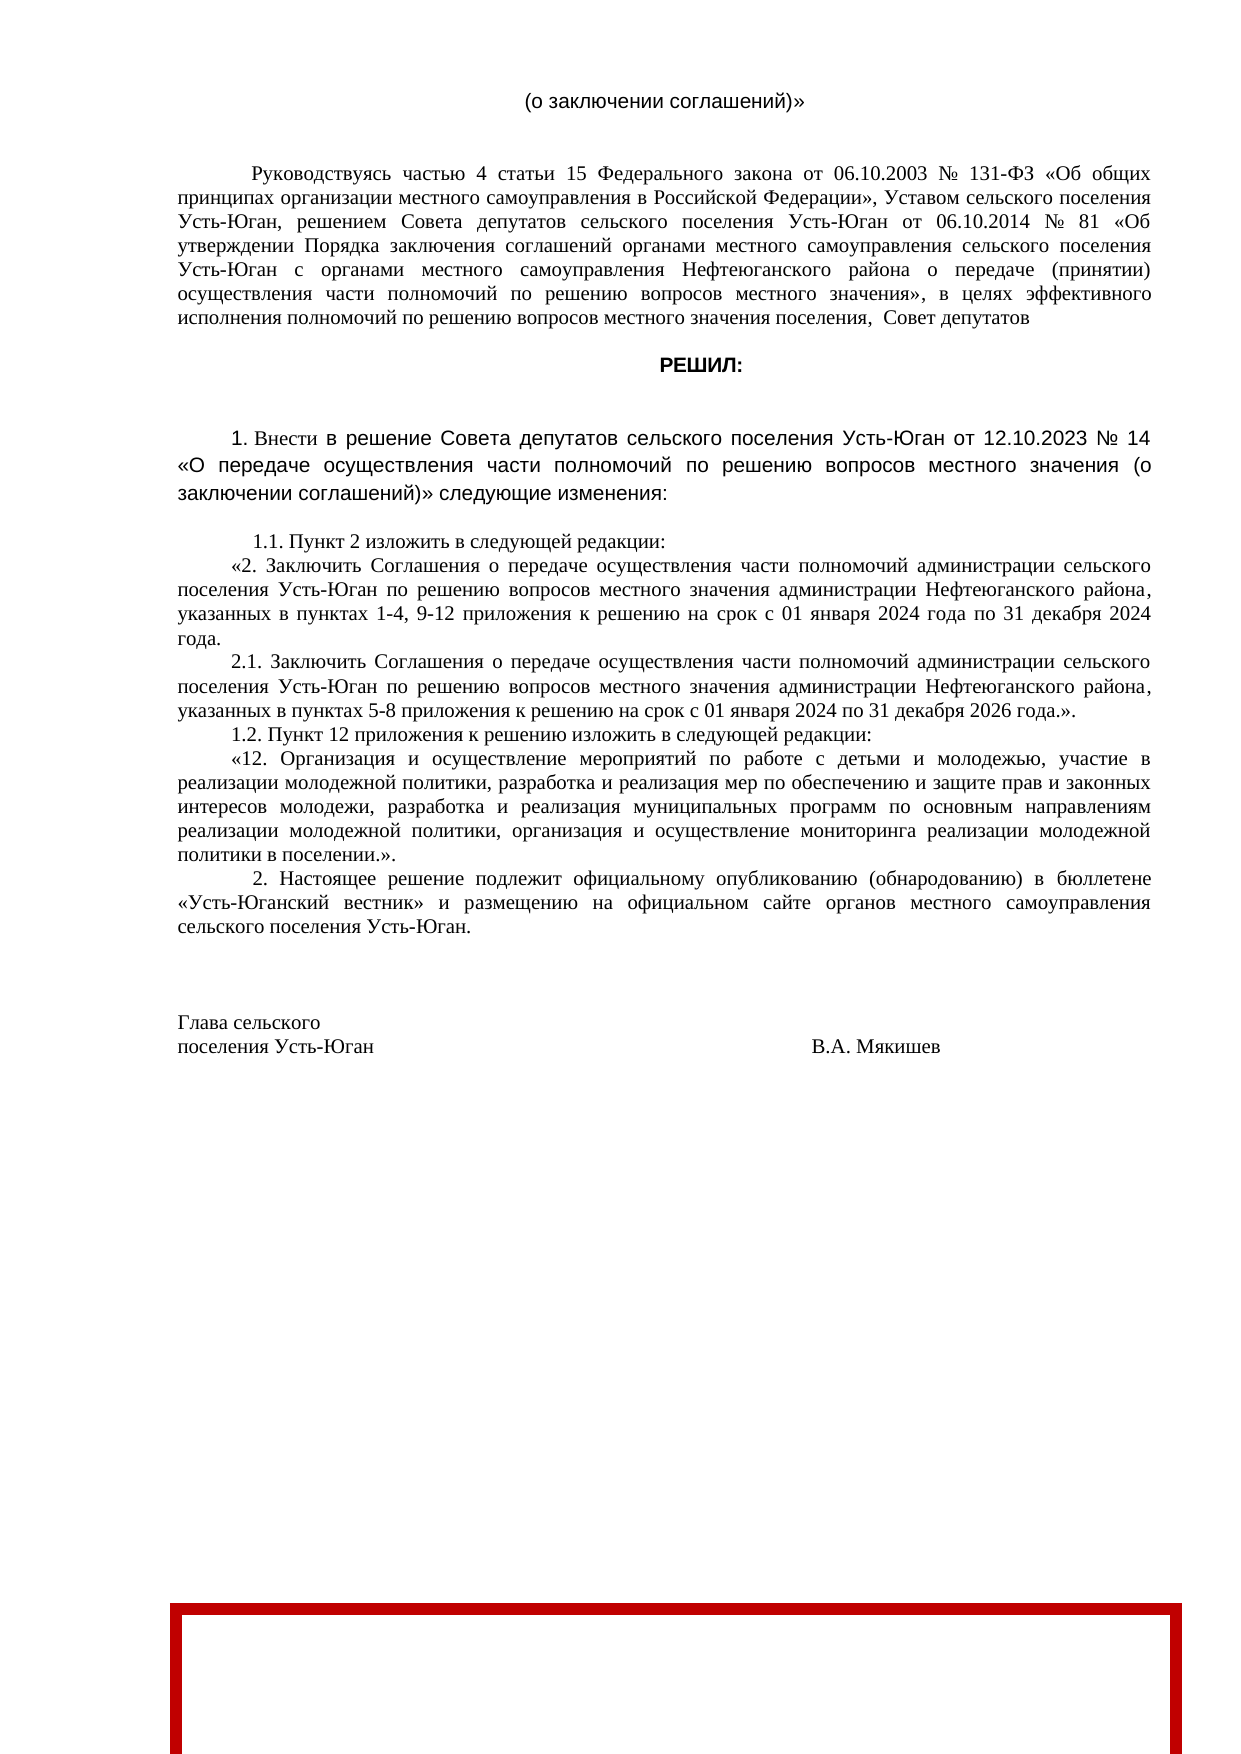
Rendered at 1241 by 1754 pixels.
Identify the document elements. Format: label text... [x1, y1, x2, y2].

title 2. Настоящее решение подлежит официальному опубликованию (обнародованию) в бюллетене «Усть-Юганский вестник» и размещению на официальном сайте органов местного самоуправления сельского поселения Усть-Юган. [177, 866, 1152, 938]
list Пункт 12 приложения к решению изложить в следующей редакции: [177, 722, 1152, 746]
text Глава сельского [177, 1010, 1152, 1034]
list Пункт 2 изложить в следующей редакции: [252, 529, 1152, 553]
list «2. Заключить Соглашения о передаче осуществления части полномочий администрации сельского поселения Усть-Юган по решению вопросов местного значения администрации Нефтеюганского района, указанных в пунктах 1-4, 9-12 приложения к решению на срок с 01 января 2024 года по 31 декабря 2024 года. [177, 553, 1152, 649]
list 2.1. Заключить Соглашения о передаче осуществления части полномочий администрации сельского поселения Усть-Юган по решению вопросов местного значения администрации Нефтеюганского района, указанных в пунктах 5-8 приложения к решению на срок с 01 января 2024 по 31 декабря 2026 года.». [177, 649, 1152, 722]
text РЕШИЛ: [177, 353, 1152, 377]
list «12. Организация и осуществление мероприятий по работе с детьми и молодежью, участие в реализации молодежной политики, разработка и реализация мер по обеспечению и защите прав и законных интересов молодежи, разработка и реализация муниципальных программ по основным направлениям реализации молодежной политики, организация и осуществление мониторинга реализации молодежной политики в поселении.». [177, 746, 1152, 866]
title Руководствуясь частью 4 статьи 15 Федерального закона от 06.10.2003 № 131-ФЗ «Об общих принципах организации местного самоуправления в Российской Федерации», Уставом сельского поселения Усть-Юган, решением Совета депутатов сельского поселения Усть-Юган от 06.10.2014 № 81 «Об утверждении Порядка заключения соглашений органами местного самоуправления сельского поселения Усть-Юган с органами местного самоуправления Нефтеюганского района о передаче (принятии) осуществления части полномочий по решению вопросов местного значения», в целях эффективного исполнения полномочий по решению вопросов местного значения поселения, Совет депутатов [177, 161, 1152, 329]
text (о заключении соглашений)» [177, 89, 1152, 113]
text поселения Усть-Юган В.А. Мякишев [177, 1034, 1152, 1058]
list Внести в решение Совета депутатов сельского поселения Усть-Юган от 12.10.2023 № 14 «О передаче осуществления части полномочий по решению вопросов местного значения (о заключении соглашений)» следующие изменения: [177, 426, 1152, 505]
